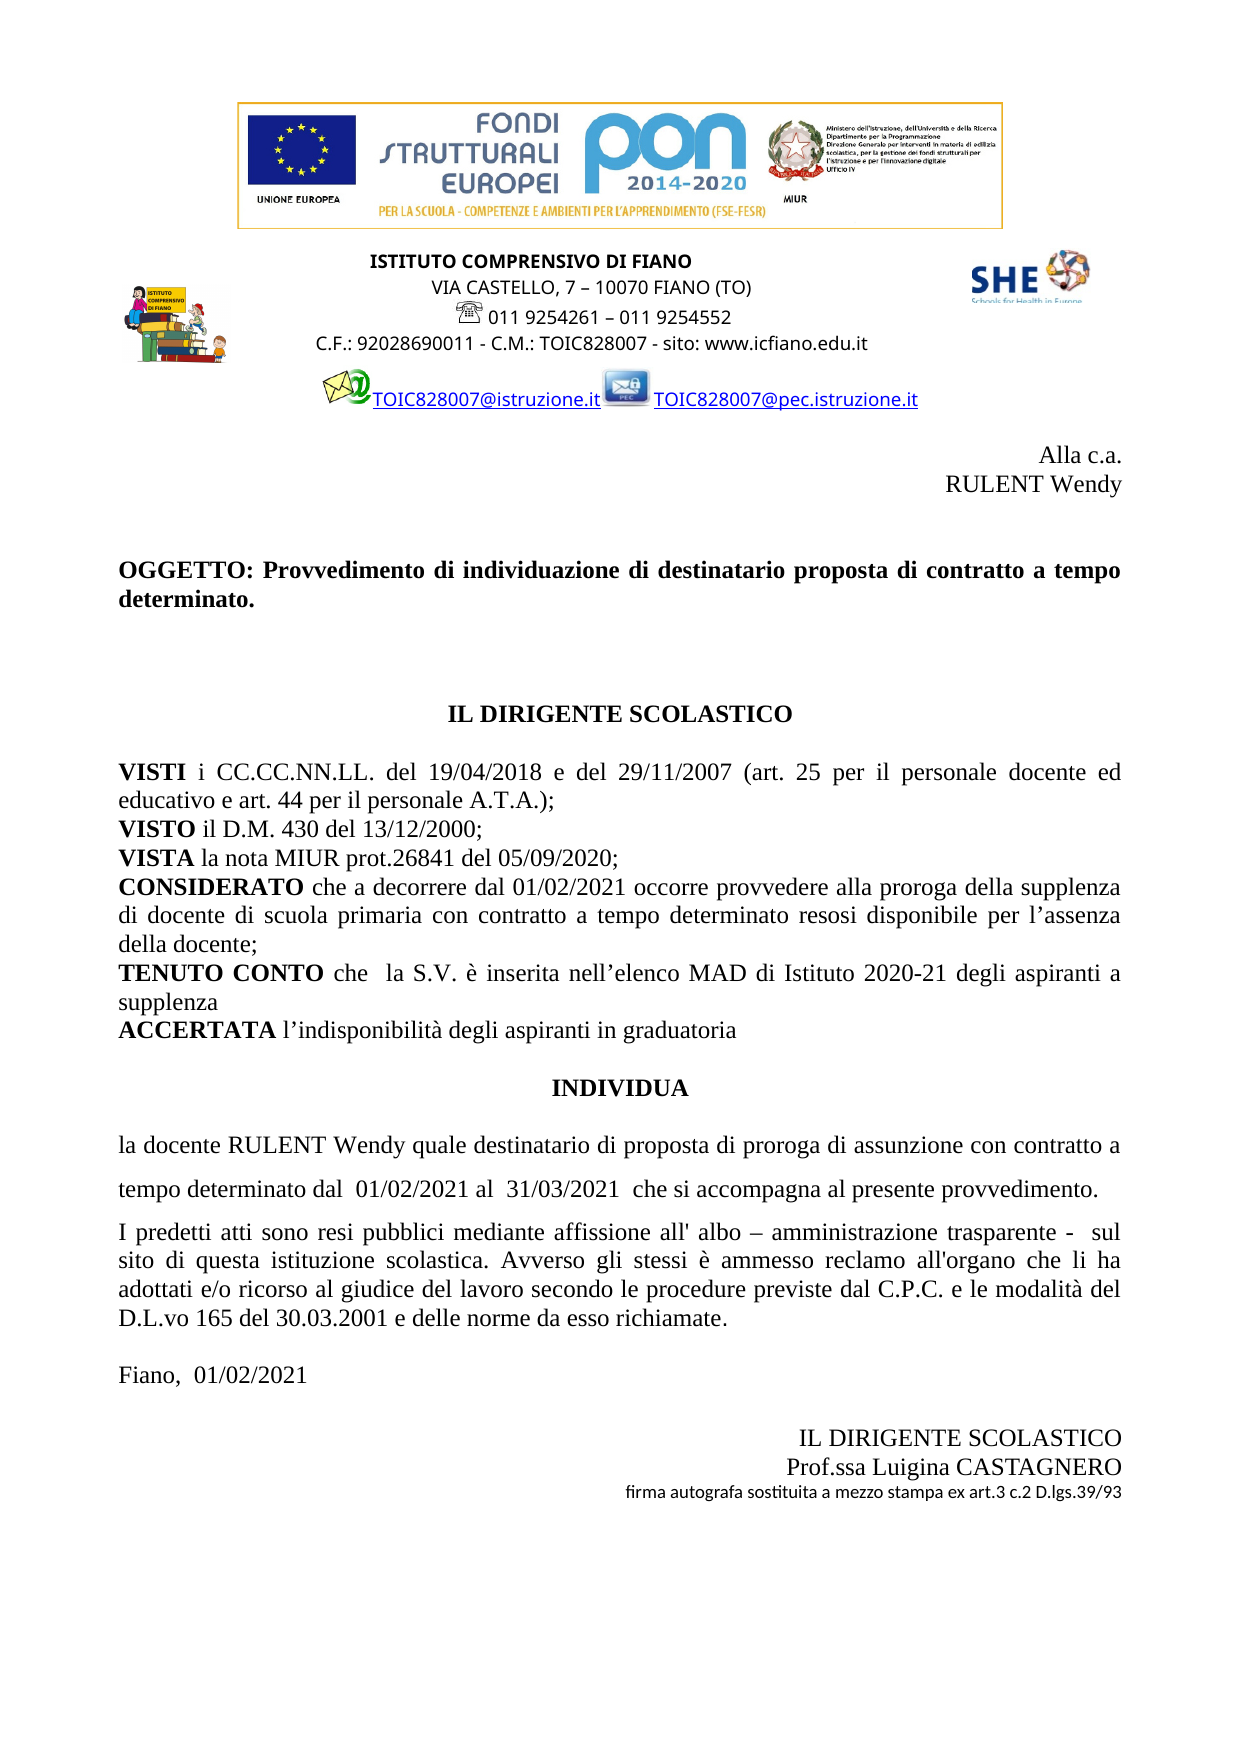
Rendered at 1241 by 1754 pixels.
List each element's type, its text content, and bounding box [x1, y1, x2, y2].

text la docente RULENT Wendy quale destinatario di proposta di proroga di assunzione con contratto a tempo determinato dal 01/02/2021 al 31/03/2021 che si accompagna al presente provvedimento. [118, 1131, 1122, 1202]
text VISTI i CC.CC.NN.LL. del 19/04/2018 e del 29/11/2007 (art. 25 per il personale docente ed educativo e art. 44 per il personale A.T.A.); [118, 757, 1122, 814]
text Prof.ssa Luigina CASTAGNERO [118, 1452, 1122, 1480]
text VISTA la nota MIUR prot.26841 del 05/09/2020; [118, 843, 1122, 872]
text VISTO il D.M. 430 del 13/12/2000; [118, 814, 1122, 843]
text OGGETTO: Provvedimento di individuazione di destinatario proposta di contratto a tempo determinato. [118, 556, 1122, 613]
text Fiano, 01/02/2021 [118, 1361, 1122, 1389]
picture [972, 248, 1091, 302]
picture [451, 299, 488, 325]
text RULENT Wendy [118, 469, 1122, 498]
text Alla c.a. [118, 441, 1122, 469]
picture [322, 365, 373, 407]
text IL DIRIGENTE SCOLASTICO [118, 1423, 1122, 1452]
text I predetti atti sono resi pubblici mediante affissione all' albo – amministrazione trasparente - sul sito di questa istituzione scolastica. Avverso gli stessi è ammesso reclamo all'organo che li ha adottati e/o ricorso al giudice del lavoro secondo le procedure previste dal C.P.C. e le modalità del D.L.vo 165 del 30.03.2001 e delle norme da esso richiamate. [118, 1217, 1122, 1332]
text ACCERTATA l’indisponibilità degli aspiranti in graduatoria [118, 1016, 1122, 1044]
picture [121, 284, 232, 363]
text TENUTO CONTO che la S.V. è inserita nell’elenco MAD di Istituto 2020-21 degli aspiranti a supplenza [118, 958, 1122, 1016]
picture [600, 367, 654, 407]
picture [237, 102, 1003, 229]
text firma autografa sostituita a mezzo stampa ex art.3 c.2 D.lgs.39/93 [118, 1480, 1122, 1503]
text CONSIDERATO che a decorrere dal 01/02/2021 occorre provvedere alla proroga della supplenza di docente di scuola primaria con contratto a tempo determinato resosi disponibile per l’assenza della docente; [118, 872, 1122, 958]
text IL DIRIGENTE SCOLASTICO [118, 699, 1122, 728]
text INDIVIDUA [118, 1073, 1122, 1102]
